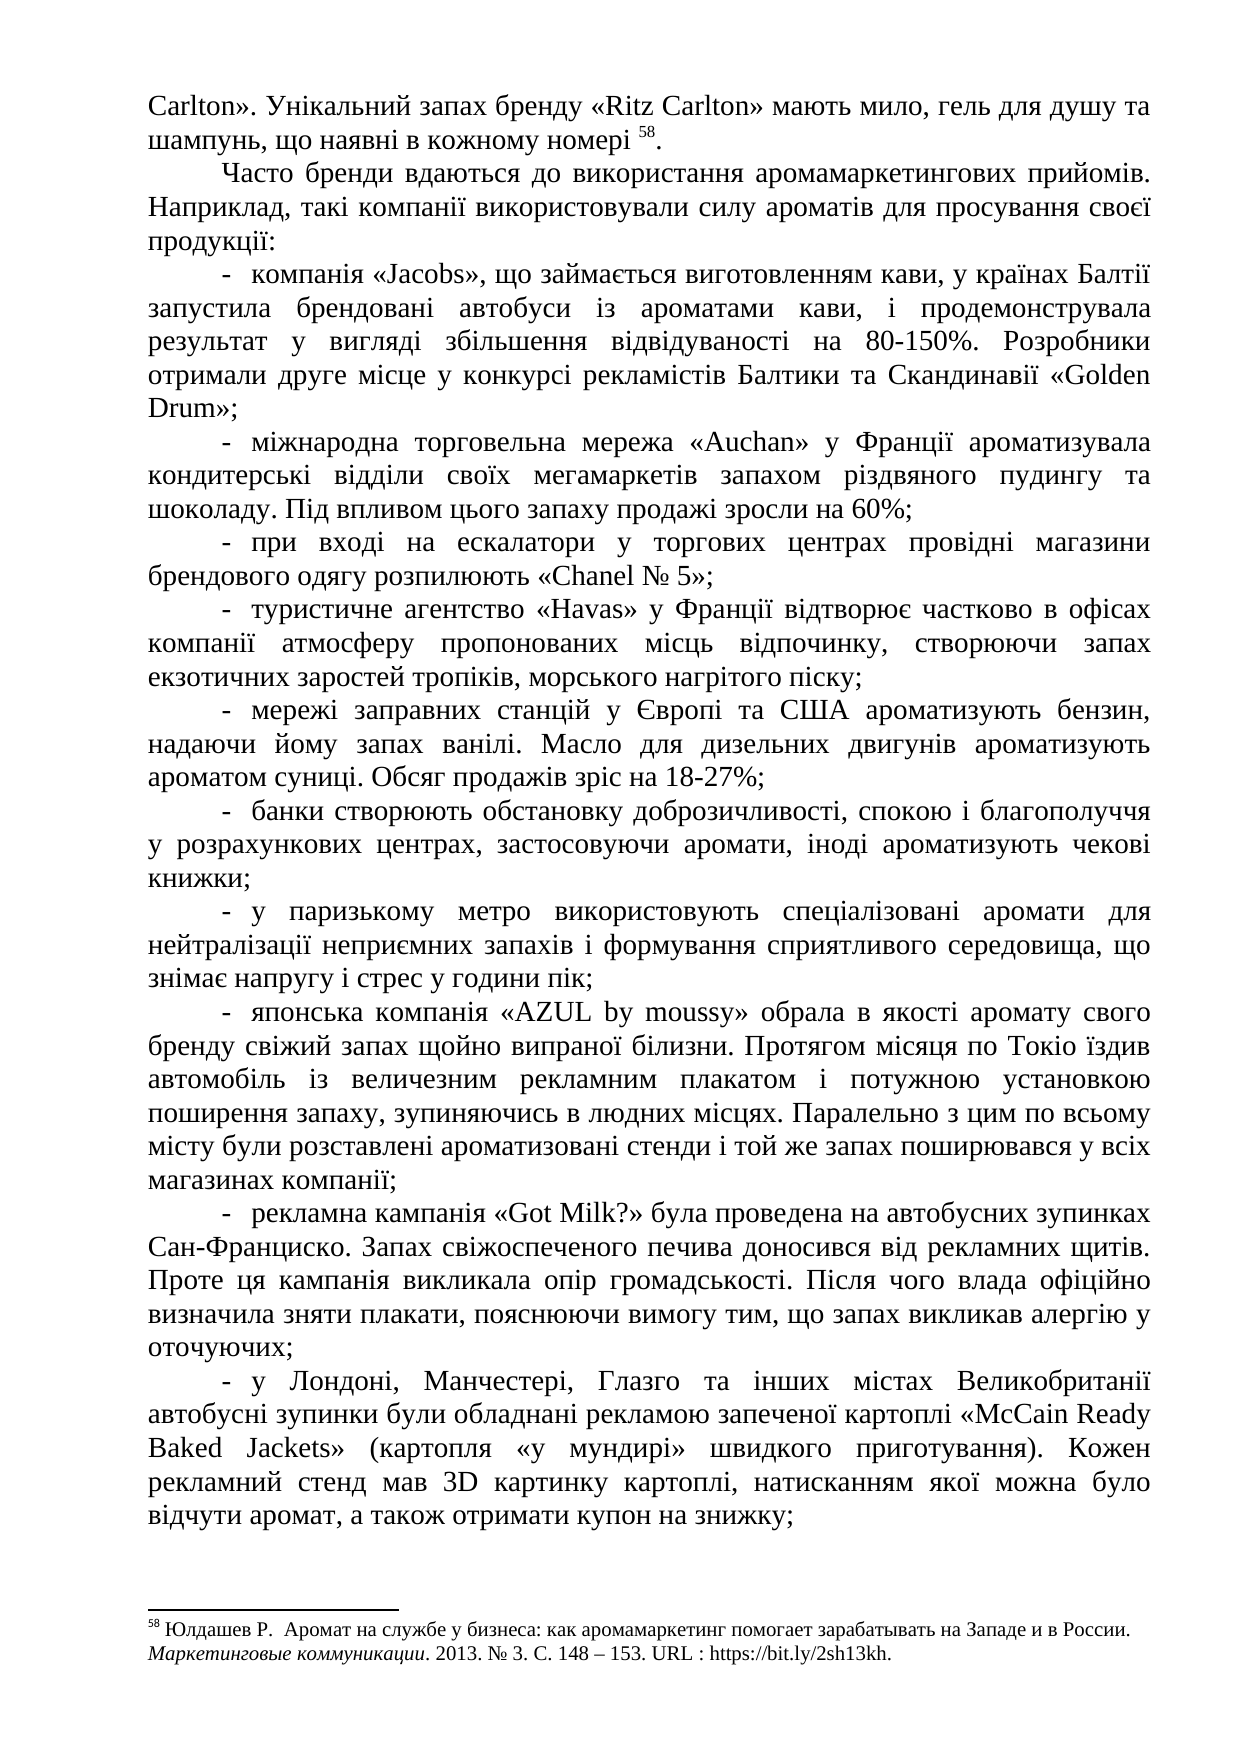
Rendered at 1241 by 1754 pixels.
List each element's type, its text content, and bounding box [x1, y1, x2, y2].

text Часто бренди вдаються до використання аромамаркетингових прийомів. Наприклад, такі компанії використовували силу ароматів для просування своєї продукції: [148, 156, 1152, 256]
list банки створюють обстановку доброзичливості, спокою і благополуччя у розрахункових центрах, застосовуючи аромати, іноді ароматизують чекові книжки; [148, 793, 1152, 893]
list у Лондоні, Манчестері, Глазго та інших містах Великобританії автобусні зупинки були обладнані рекламою запеченої картоплі «McCain Ready Baked Jackets» (картопля «у мундирі» швидкого приготування). Кожен рекламний стенд мав 3D картинку картоплі, натисканням якої можна було відчути аромат, а також отримати купон на знижку; [148, 1363, 1152, 1531]
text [148, 88, 1152, 156]
list мережі заправних станцій у Європі та США ароматизують бензин, надаючи йому запах ванілі. Масло для дизельних двигунів ароматизують ароматом суниці. Обсяг продажів зріс на 18-27%; [148, 692, 1152, 793]
list японська компанія «AZUL by moussy» обрала в якості аромату свого бренду свіжий запах щойно випраної білизни. Протягом місяця по Токіо їздив автомобіль із величезним рекламним плакатом і потужною установкою поширення запаху, зупиняючись в людних місцях. Паралельно з цим по всьому місту були розставлені ароматизовані стенди і той же запах поширювався у всіх магазинах компанії; [148, 994, 1152, 1195]
list компанія «Jacobs», що займається виготовленням кави, у країнах Балтії запустила брендовані автобуси із ароматами кави, і продемонструвала результат у вигляді збільшення відвідуваності на 80-150%. Розробники отримали друге місце у конкурсі рекламістів Балтики та Скандинавії «Golden Drum»; [148, 256, 1152, 424]
list у паризькому метро використовують спеціалізовані аромати для нейтралізації неприємних запахів і формування сприятливого середовища, що знімає напругу і стрес у години пік; [148, 893, 1152, 994]
list міжнародна торговельна мережа «Auchan» у Франції ароматизувала кондитерські відділи своїх мегамаркетів запахом різдвяного пудингу та шоколаду. Під впливом цього запаху продажі зросли на 60%; [148, 424, 1152, 524]
list рекламна кампанія «Got Milk?» була проведена на автобусних зупинках Сан-Франциско. Запах свіжоспеченого печива доносився від рекламних щитів. Проте ця кампанія викликала опір громадськості. Після чого влада офіційно визначила зняти плакати, пояснюючи вимогу тим, що запах викликав алергію у оточуючих; [148, 1195, 1152, 1363]
list при вході на ескалатори у торгових центрах провідні магазини брендового одягу розпилюють «Chanel № 5»; [148, 524, 1152, 592]
list туристичне агентство «Havas» у Франції відтворює частково в офісах компанії атмосферу пропонованих місць відпочинку, створюючи запах екзотичних заростей тропіків, морського нагрітого піску; [148, 592, 1152, 692]
